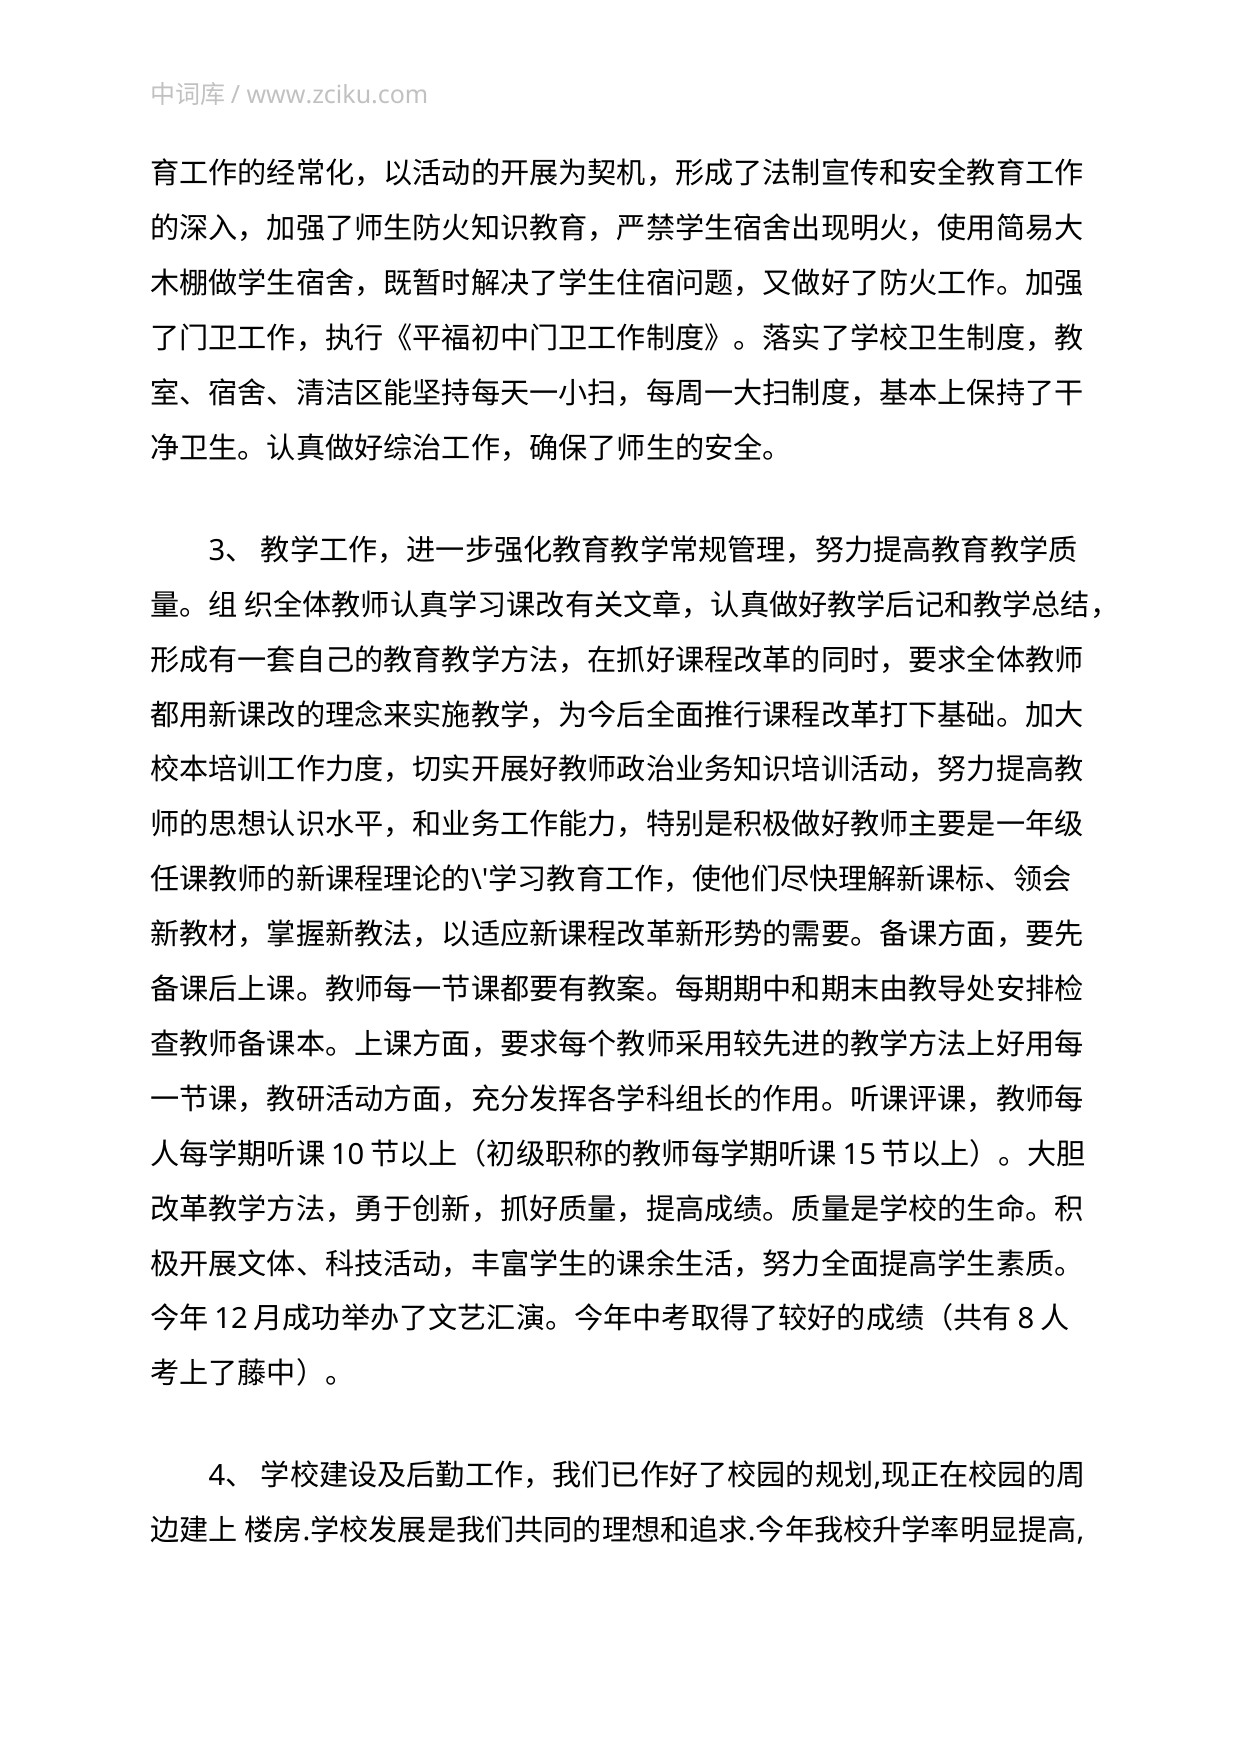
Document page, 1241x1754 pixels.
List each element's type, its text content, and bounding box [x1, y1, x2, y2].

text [150, 1452, 1090, 1549]
text 3、 教学工作，进一步强化教育教学常规管理，努力提高教育教学质量。组 织全体教师认真学习课改有关文章，认真做好教学后记和教学总结，形成有一套自己的教育教学方法，在抓好课程改革的同时，要求全体教师都用新课改的理念来实施教学，为今后全面推行课程改革打下基础。加大校本培训工作力度，切实开展好教师政治业务知识培训活动，努力提高教师的思想认识水平，和业务工作能力，特别是积极做好教师主要是一年级任课教师的新课程理论的\'学习教育工作，使他们尽快理解新课标、领会新教材，掌握新教法，以适应新课程改革新形势的需要。备课方面，要先备课后上课。教师每一节课都要有教案。每期期中和期末由教导处安排检查教师备课本。上课方面，要求每个教师采用较先进的教学方法上好用每一节课，教研活动方面，充分发挥各学科组长的作用。听课评课，教师每人每学期听课10节以上（初级职称的教师每学期听课15节以上）。大胆改革教学方法，勇于创新，抓好质量，提高成绩。质量是学校的生命。积极开展文体、科技活动，丰富学生的课余生活，努力全面提高学生素质。今年12月成功举办了文艺汇演。今年中考取得了较好的成绩（共有8人考上了藤中）。 [150, 526, 1090, 1392]
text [150, 150, 1090, 467]
